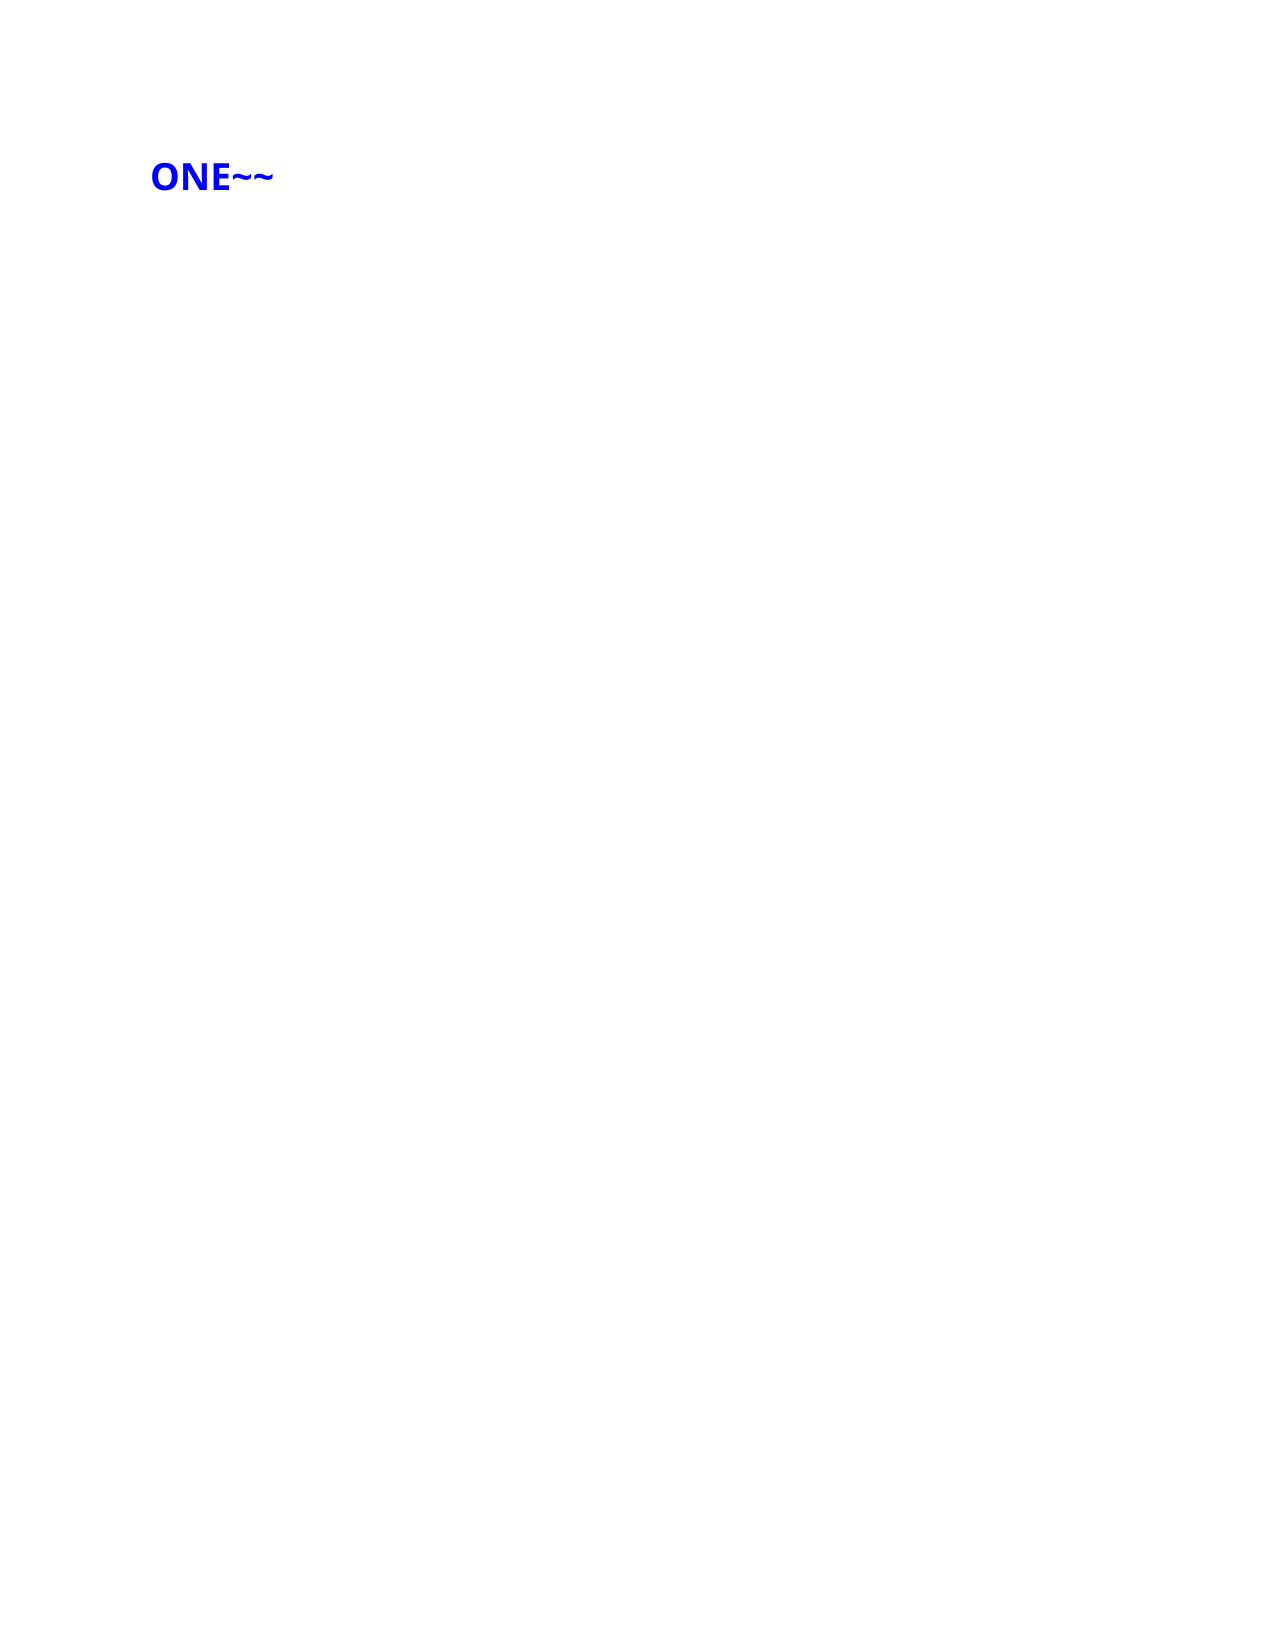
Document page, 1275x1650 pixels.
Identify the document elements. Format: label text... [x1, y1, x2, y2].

text ONE~~ [150, 150, 1125, 201]
